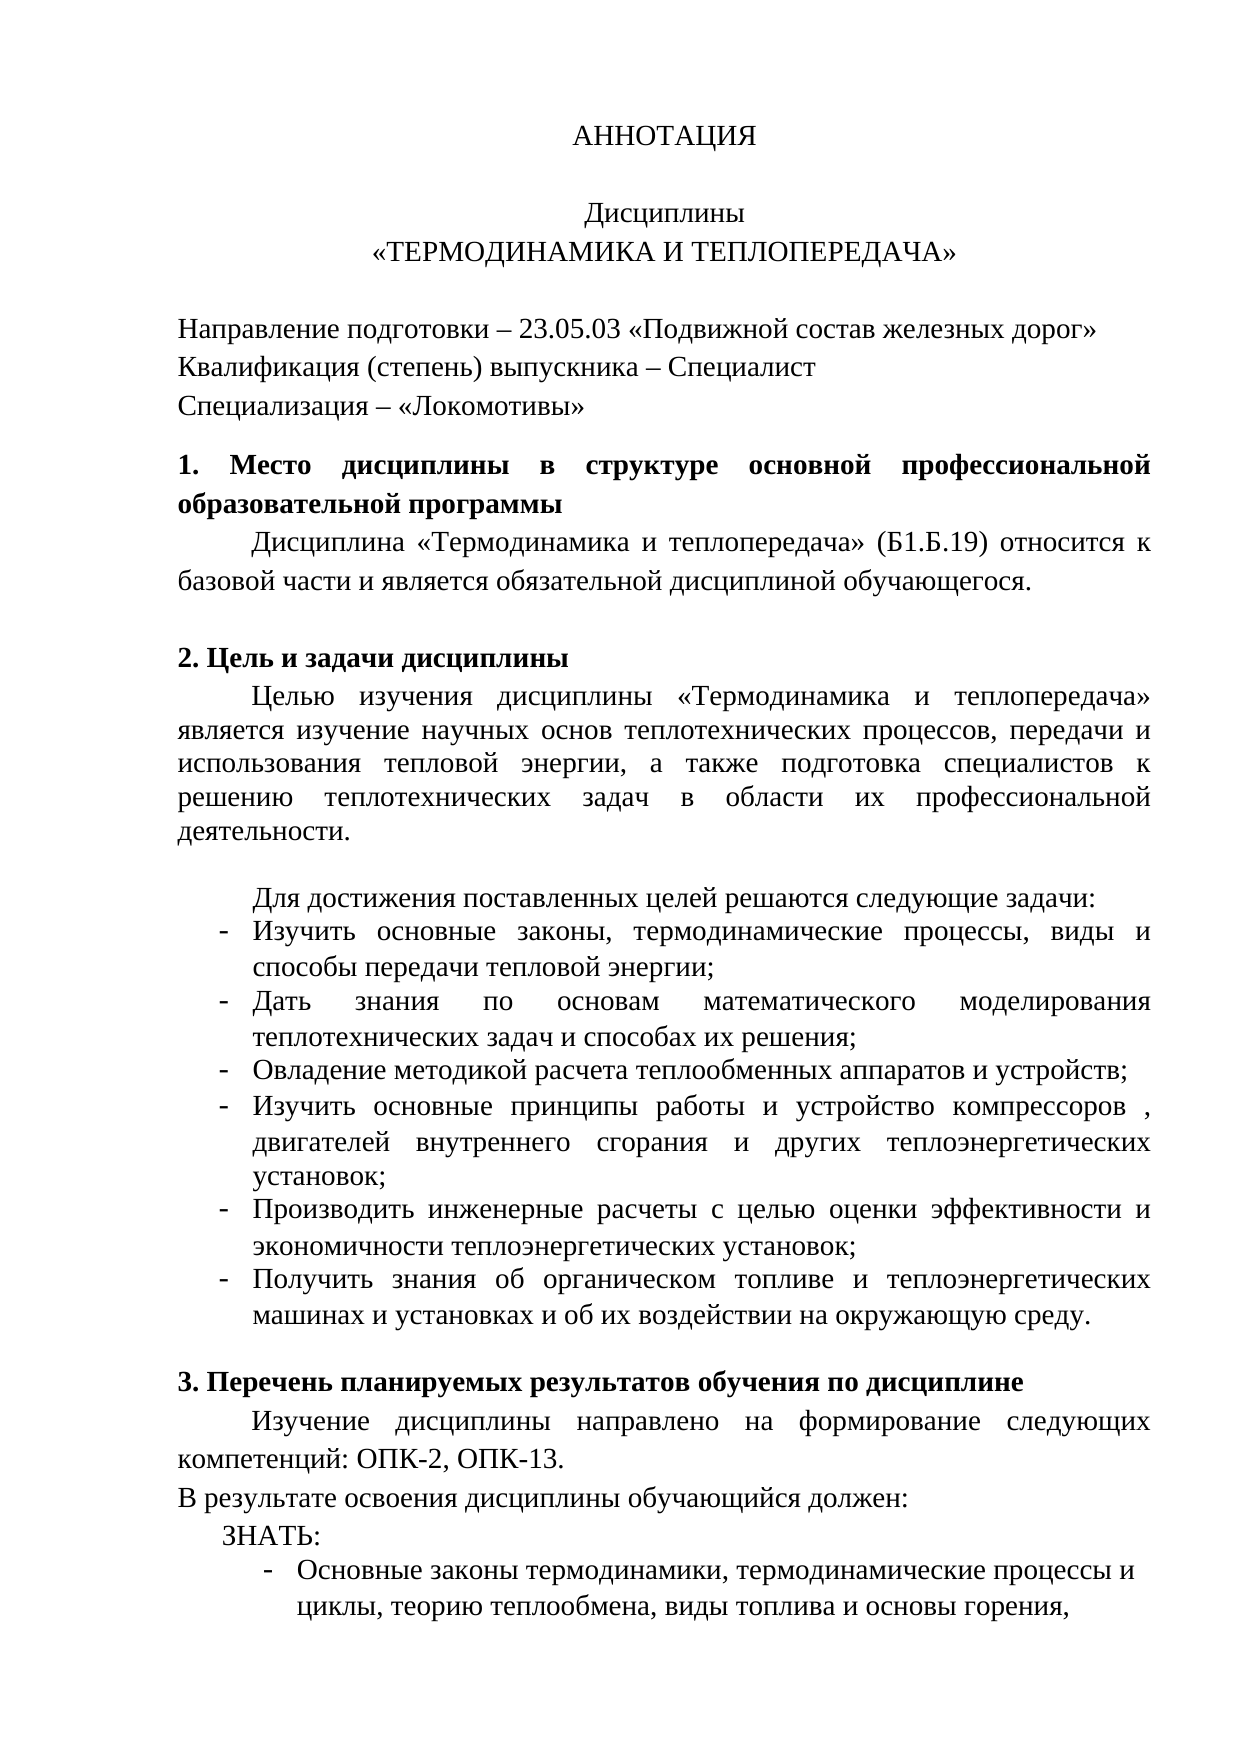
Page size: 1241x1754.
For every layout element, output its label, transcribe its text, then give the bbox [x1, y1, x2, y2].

text «ТЕРМОДИНАМИКА И ТЕПЛОПЕРЕДАЧА» [177, 234, 1152, 267]
list Изучить основные принципы работы и устройство компрессоров , двигателей внутреннего сгорания и других теплоэнергетических установок; [215, 1088, 1152, 1192]
text В результате освоения дисциплины обучающийся должен: [177, 1480, 1152, 1513]
list Получить знания об органическом топливе и теплоэнергетических машинах и установках и об их воздействии на окружающую среду. [215, 1261, 1152, 1331]
text Для достижения поставленных целей решаются следующие задачи: [252, 880, 1152, 913]
text ЗНАТЬ: [222, 1518, 1152, 1552]
text АННОТАЦИЯ [177, 118, 1152, 152]
text Дисциплина «Термодинамика и теплопередача» (Б1.Б.19) относится к базовой части и является обязательной дисциплиной обучающегося. [177, 524, 1152, 596]
text Квалификация (степень) выпускника – Специалист [177, 349, 1152, 383]
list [259, 1552, 1152, 1622]
list Овладение методикой расчета теплообменных аппаратов и устройств; [215, 1052, 1152, 1088]
text Целью изучения дисциплины «Термодинамика и теплопередача» является изучение научных основ теплотехнических процессов, передачи и использования тепловой энергии, а также подготовка специалистов к решению теплотехнических задач в области их профессиональной деятельности. [177, 678, 1152, 846]
text 3. Перечень планируемых результатов обучения по дисциплине [177, 1364, 1152, 1398]
text Направление подготовки – 23.05.03 «Подвижной состав железных дорог» [177, 311, 1152, 344]
list Изучить основные законы, термодинамические процессы, виды и способы передачи тепловой энергии; [215, 913, 1152, 983]
text Дисциплины [177, 195, 1152, 229]
text 1. Место дисциплины в структуре основной профессиональной образовательной программы [177, 447, 1152, 519]
text Специализация – «Локомотивы» [177, 388, 1152, 421]
list Производить инженерные расчеты с целью оценки эффективности и экономичности теплоэнергетических установок; [215, 1192, 1152, 1261]
list Дать знания по основам математического моделирования теплотехнических задач и способах их решения; [215, 983, 1152, 1052]
text Изучение дисциплины направлено на формирование следующих компетенций: ОПК-2, ОПК-13. [177, 1403, 1152, 1475]
text 2. Цель и задачи дисциплины [177, 640, 1152, 673]
